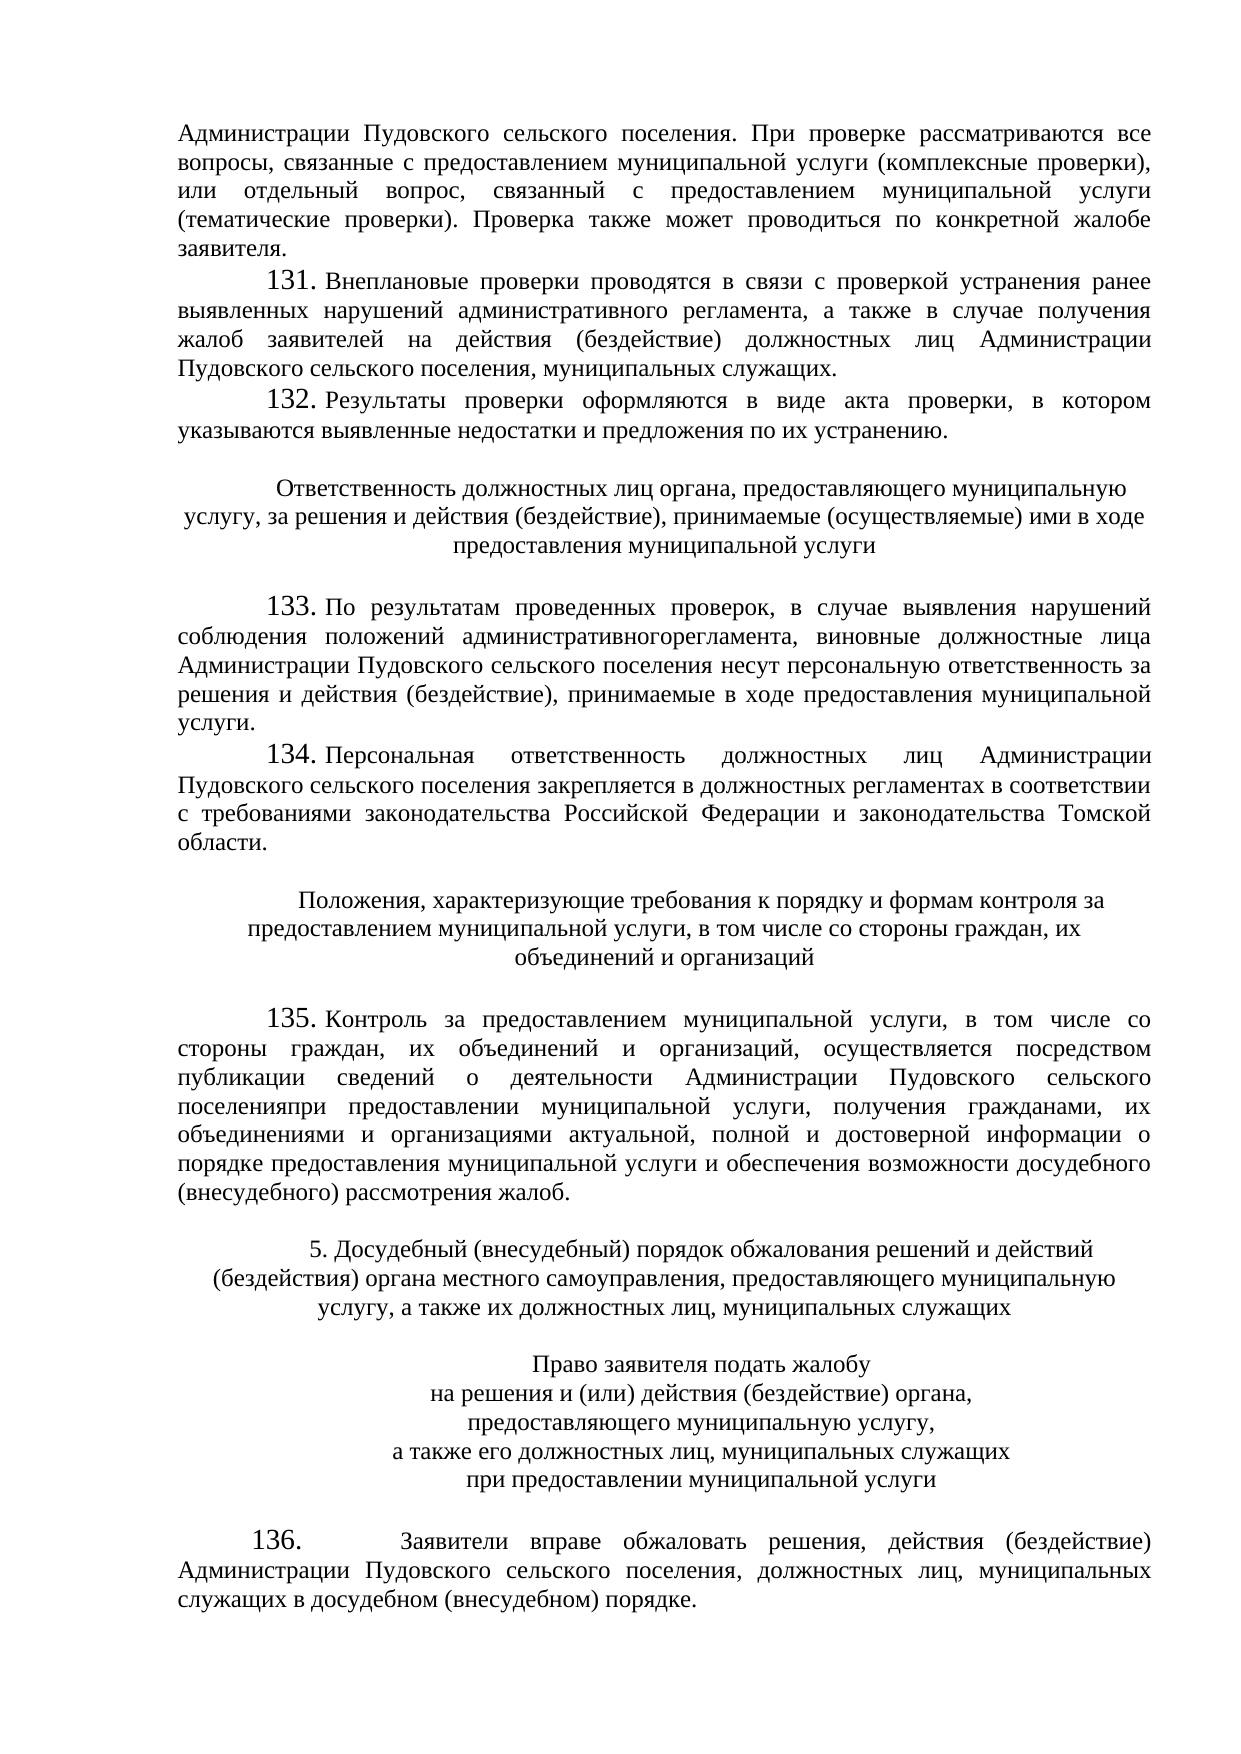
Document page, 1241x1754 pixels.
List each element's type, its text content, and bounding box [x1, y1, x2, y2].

text 5. Досудебный (внесудебный) порядок обжалования решений и действий (бездействия) органа местного самоуправления, предоставляющего муниципальную услугу, а также их должностных лиц, муниципальных служащих [177, 1234, 1152, 1321]
text а также его должностных лиц, муниципальных служащих [177, 1436, 1152, 1464]
list Контроль за предоставлением муниципальной услуги, в том числе со стороны граждан, их объединений и организаций, осуществляется посредством публикации сведений о деятельности Администрации Пудовского сельского поселенияпри предоставлении муниципальной услуги, получения гражданами, их объединениями и организациями актуальной, полной и достоверной информации о порядке предоставления муниципальной услуги и обеспечения возможности досудебного (внесудебного) рассмотрения жалоб. [177, 1000, 1152, 1206]
list Заявители вправе обжаловать решения, действия (бездействие) Администрации Пудовского сельского поселения, должностных лиц, муниципальных служащих в досудебном (внесудебном) порядке. [177, 1522, 1152, 1613]
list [177, 118, 1152, 262]
text при предоставлении муниципальной услуги [177, 1464, 1152, 1493]
list По результатам проведенных проверок, в случае выявления нарушений соблюдения положений административногорегламента, виновные должностные лица Администрации Пудовского сельского поселения несут персональную ответственность за решения и действия (бездействие), принимаемые в ходе предоставления муниципальной услуги. [177, 588, 1152, 736]
text предоставляющего муниципальную услугу, [177, 1407, 1152, 1436]
text Положения, характеризующие требования к порядку и формам контроля за предоставлением муниципальной услуги, в том числе со стороны граждан, их объединений и организаций [177, 885, 1152, 971]
list Персональная ответственность должностных лиц Администрации Пудовского сельского поселения закрепляется в должностных регламентах в соответствии с требованиями законодательства Российской Федерации и законодательства Томской области. [177, 736, 1152, 856]
text Ответственность должностных лиц органа, предоставляющего муниципальную услугу, за решения и действия (бездействие), принимаемые (осуществляемые) ими в ходе предоставления муниципальной услуги [177, 473, 1152, 559]
list Результаты проверки оформляются в виде акта проверки, в котором указываются выявленные недостатки и предложения по их устранению. [177, 382, 1152, 444]
text на решения и (или) действия (бездействие) органа, [177, 1378, 1152, 1407]
text Право заявителя подать жалобу [177, 1349, 1152, 1378]
list Внеплановые проверки проводятся в связи с проверкой устранения ранее выявленных нарушений административного регламента, а также в случае получения жалоб заявителей на действия (бездействие) должностных лиц Администрации Пудовского сельского поселения, муниципальных служащих. [177, 262, 1152, 382]
